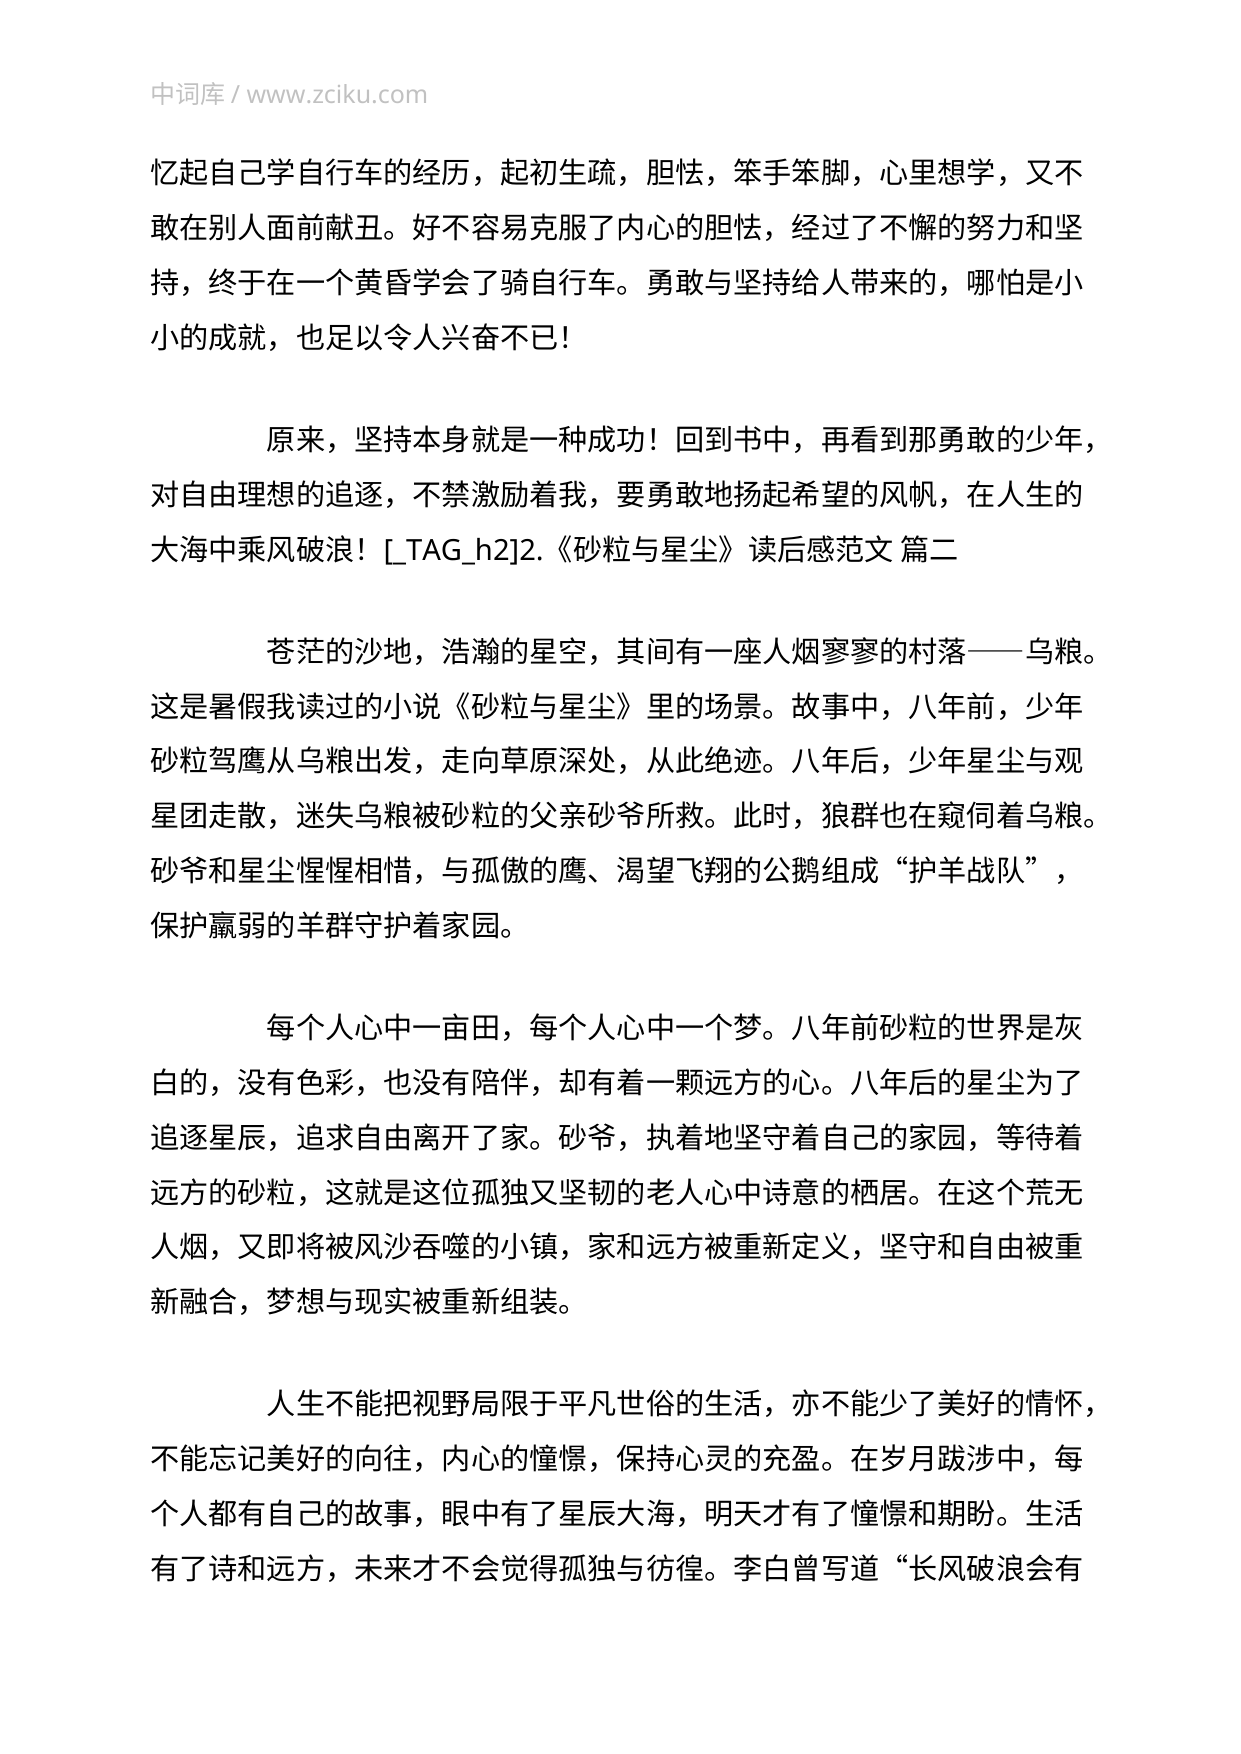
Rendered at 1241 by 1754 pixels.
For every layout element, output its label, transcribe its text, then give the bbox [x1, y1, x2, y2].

text 每个人心中一亩田，每个人心中一个梦。八年前砂粒的世界是灰白的，没有色彩，也没有陪伴，却有着一颗远方的心。八年后的星尘为了追逐星辰，追求自由离开了家。砂爷，执着地坚守着自己的家园，等待着远方的砂粒，这就是这位孤独又坚韧的老人心中诗意的栖居。在这个荒无人烟，又即将被风沙吞噬的小镇，家和远方被重新定义，坚守和自由被重新融合，梦想与现实被重新组装。 [150, 1004, 1090, 1321]
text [150, 150, 1090, 357]
text 原来，坚持本身就是一种成功！回到书中，再看到那勇敢的少年，对自由理想的追逐，不禁激励着我，要勇敢地扬起希望的风帆，在人生的大海中乘风破浪！[_TAG_h2]2.《砂粒与星尘》读后感范文 篇二 [150, 416, 1090, 569]
text 苍茫的沙地，浩瀚的星空，其间有一座人烟寥寥的村落——乌粮。这是暑假我读过的小说《砂粒与星尘》里的场景。故事中，八年前，少年砂粒驾鹰从乌粮出发，走向草原深处，从此绝迹。八年后，少年星尘与观星团走散，迷失乌粮被砂粒的父亲砂爷所救。此时，狼群也在窥伺着乌粮。砂爷和星尘惺惺相惜，与孤傲的鹰、渴望飞翔的公鹅组成“护羊战队”，保护羸弱的羊群守护着家园。 [150, 628, 1090, 945]
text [150, 1381, 1090, 1588]
